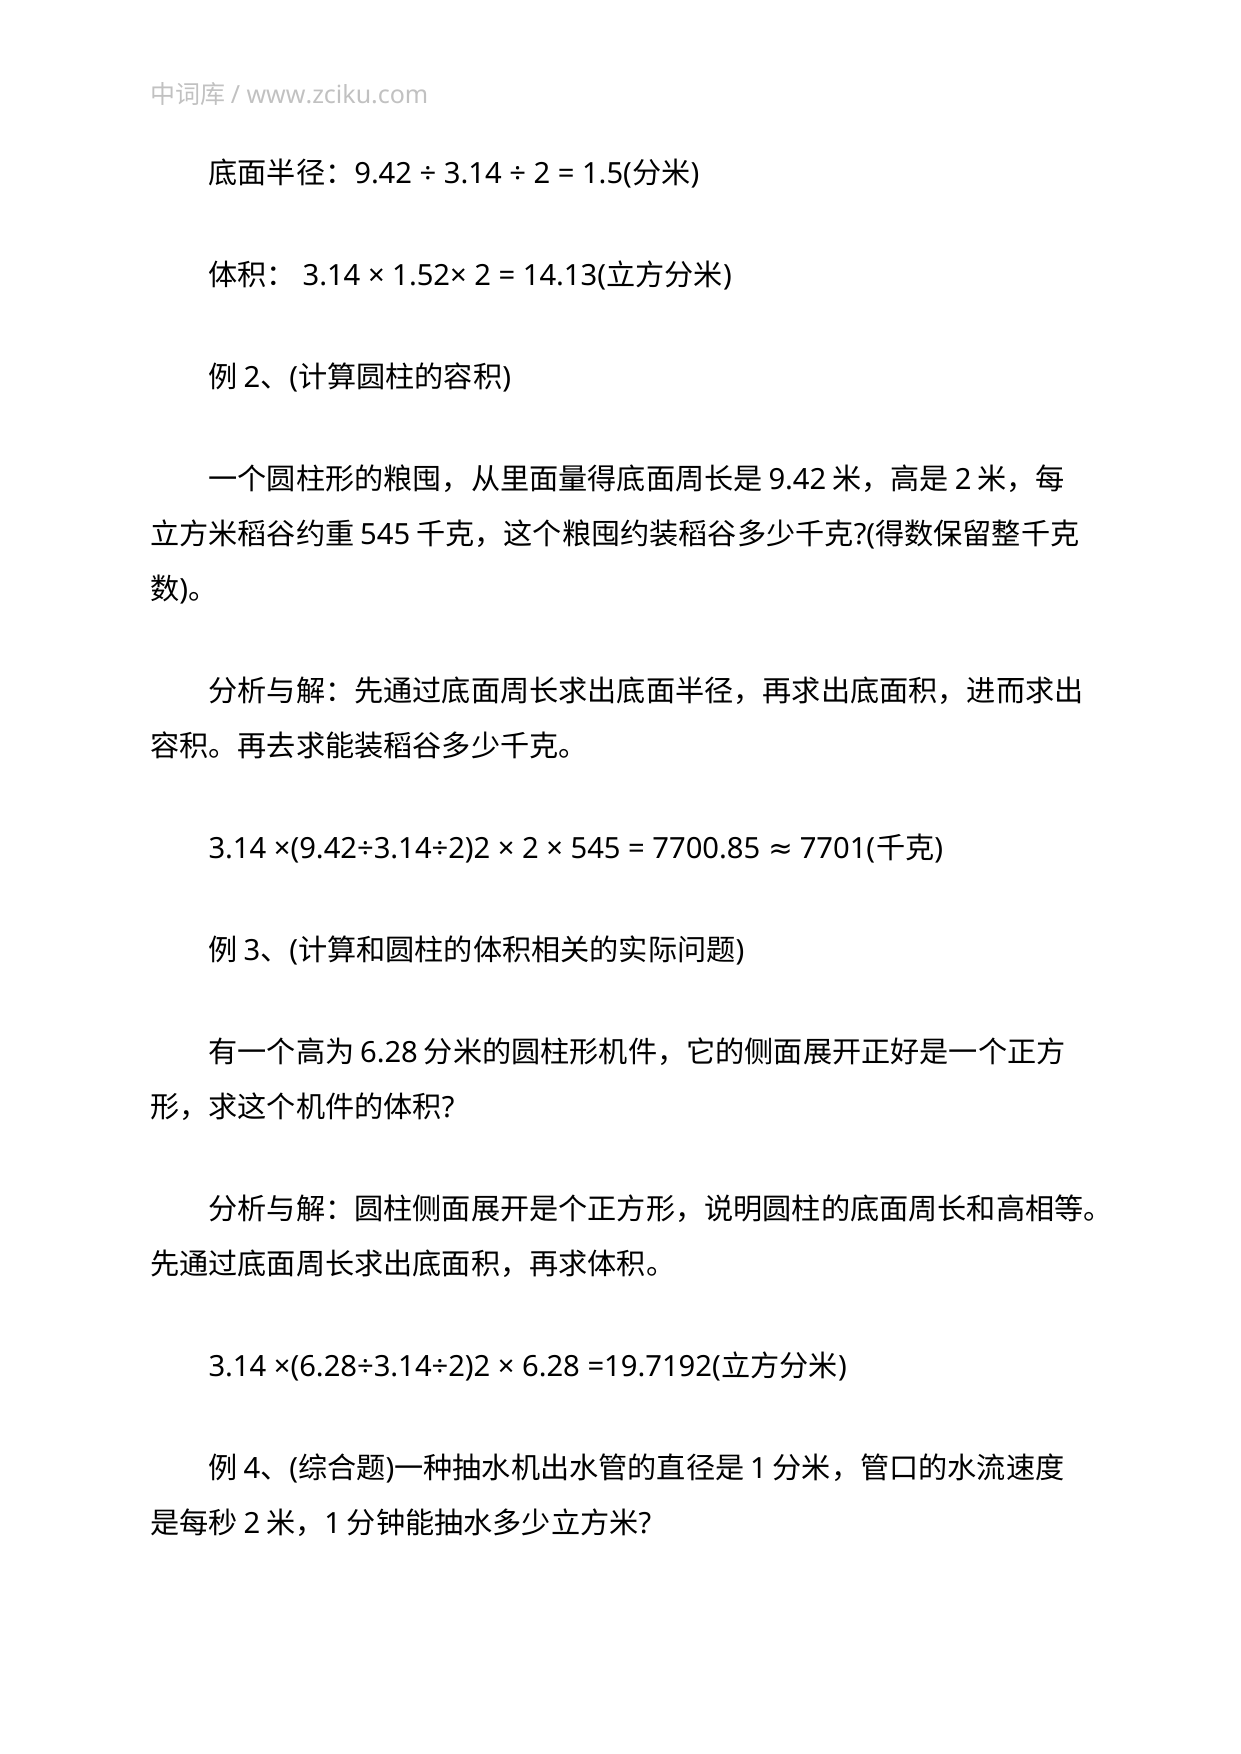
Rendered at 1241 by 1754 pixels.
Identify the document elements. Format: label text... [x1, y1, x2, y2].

text 例3、(计算和圆柱的体积相关的实际问题) [150, 927, 1090, 969]
text 一个圆柱形的粮囤，从里面量得底面周长是9.42米，高是2米，每立方米稻谷约重545千克，这个粮囤约装稻谷多少千克?(得数保留整千克数)。 [150, 456, 1090, 608]
text 3.14 ×(6.28÷3.14÷2)2 × 6.28 =19.7192(立方分米) [150, 1342, 1090, 1384]
text 底面半径：9.42 ÷ 3.14 ÷ 2 = 1.5(分米) [150, 150, 1090, 192]
text 有一个高为6.28分米的圆柱形机件，它的侧面展开正好是一个正方形，求这个机件的体积? [150, 1028, 1090, 1126]
text 体积： 3.14 × 1.52× 2 = 14.13(立方分米) [150, 252, 1090, 294]
text 3.14 ×(9.42÷3.14÷2)2 × 2 × 545 = 7700.85 ≈ 7701(千克) [150, 824, 1090, 867]
text 例2、(计算圆柱的容积) [150, 354, 1090, 396]
text 分析与解：圆柱侧面展开是个正方形，说明圆柱的底面周长和高相等。先通过底面周长求出底面积，再求体积。 [150, 1186, 1090, 1283]
text 分析与解：先通过底面周长求出底面半径，再求出底面积，进而求出容积。再去求能装稻谷多少千克。 [150, 668, 1090, 765]
text 例4、(综合题)一种抽水机出水管的直径是1分米，管口的水流速度是每秒2米，1分钟能抽水多少立方米? [150, 1444, 1090, 1542]
